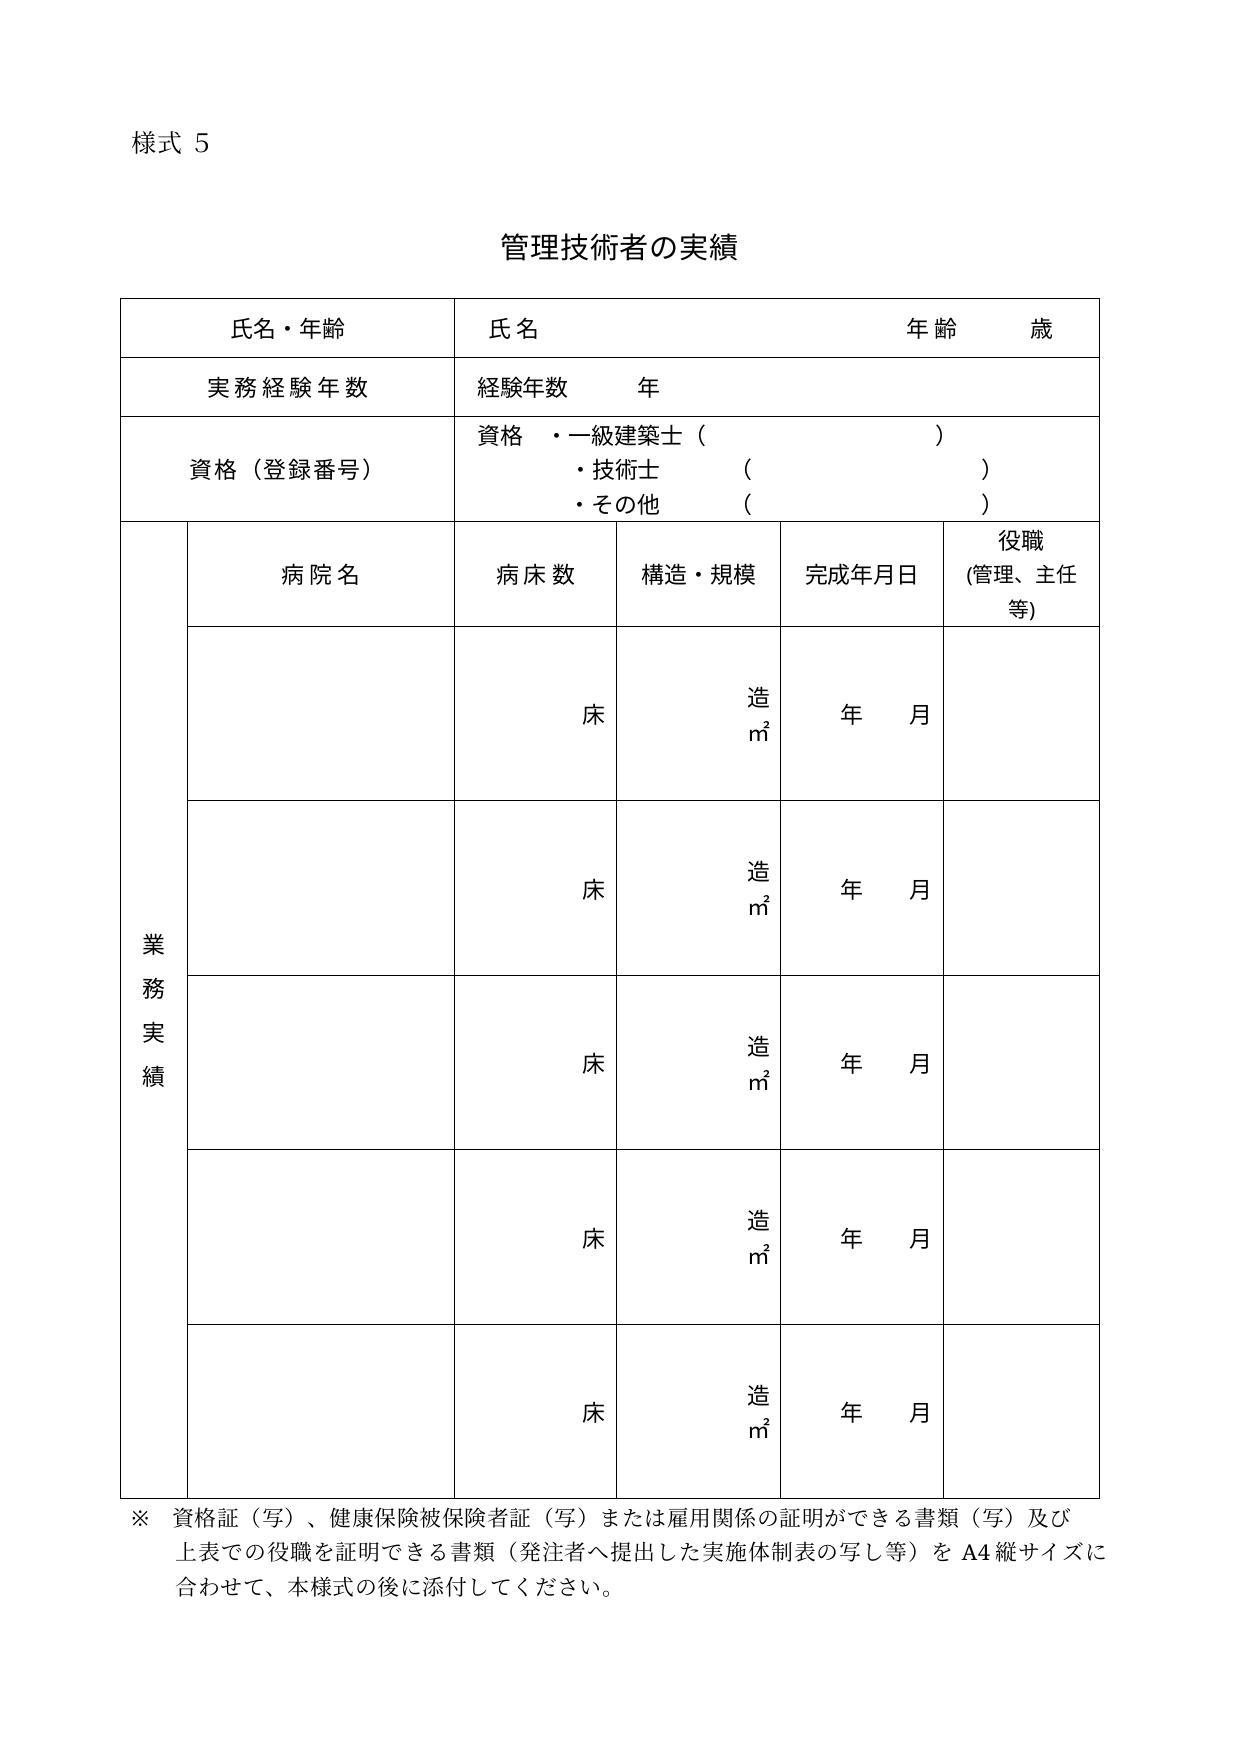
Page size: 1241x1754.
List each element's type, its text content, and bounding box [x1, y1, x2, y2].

table_cell 役職 (管理、主任等) [944, 522, 1099, 626]
table_cell 年 月 [781, 1150, 943, 1324]
table_cell 病 院 名 [188, 522, 454, 626]
table_cell [944, 627, 1099, 800]
table_cell 業 務 実 績 [121, 522, 187, 1498]
table_cell 床 [455, 627, 616, 800]
table_cell 床 [455, 976, 616, 1149]
table_cell [188, 801, 454, 975]
table_cell 年 月 [781, 976, 943, 1149]
table_cell [944, 1325, 1099, 1498]
table_cell 床 [455, 801, 616, 975]
text 管理技術者の実績 [131, 211, 1107, 280]
table_header 氏 名 年 齢 歳 [455, 299, 1099, 357]
table_cell 床 [455, 1150, 616, 1324]
table_cell 資格（登録番号） [121, 417, 454, 521]
table_header 氏名・年齢 [121, 299, 454, 357]
table_cell 年 月 [781, 627, 943, 800]
table_cell [188, 627, 454, 800]
table_cell 造 ㎡ [617, 1150, 780, 1324]
table_cell 造 ㎡ [617, 801, 780, 975]
text ※ 資格証（写）、健康保険被保険者証（写）または雇用関係の証明ができる書類（写）及び 上表での役職を証明できる書類（発注者へ提出した実施体制表の写し等）をA4縦サイズに合わせて、本様式の後に添付してください。 [131, 1499, 1107, 1603]
text 様式 ５ [131, 107, 1107, 176]
table_cell 造 ㎡ [617, 1325, 780, 1498]
table_cell [944, 801, 1099, 975]
table_cell [944, 976, 1099, 1149]
table_cell 実務経験年数 [121, 358, 454, 416]
table_cell [188, 976, 454, 1149]
table_cell 構造・規模 [617, 522, 780, 626]
table_cell 病 床 数 [455, 522, 616, 626]
table_cell 資格 ・一級建築士（ ） ・技術士 （ ） ・その他 （ ） [455, 417, 1099, 521]
table_cell 造 ㎡ [617, 976, 780, 1149]
table_cell [188, 1150, 454, 1324]
table_cell [188, 1325, 454, 1498]
table_cell 経験年数 年 [455, 358, 1099, 416]
table_cell 年 月 [781, 801, 943, 975]
table_cell 完成年月日 [781, 522, 943, 626]
table_cell 年 月 [781, 1325, 943, 1498]
table_cell [944, 1150, 1099, 1324]
table_cell 造 ㎡ [617, 627, 780, 800]
table_cell 床 [455, 1325, 616, 1498]
